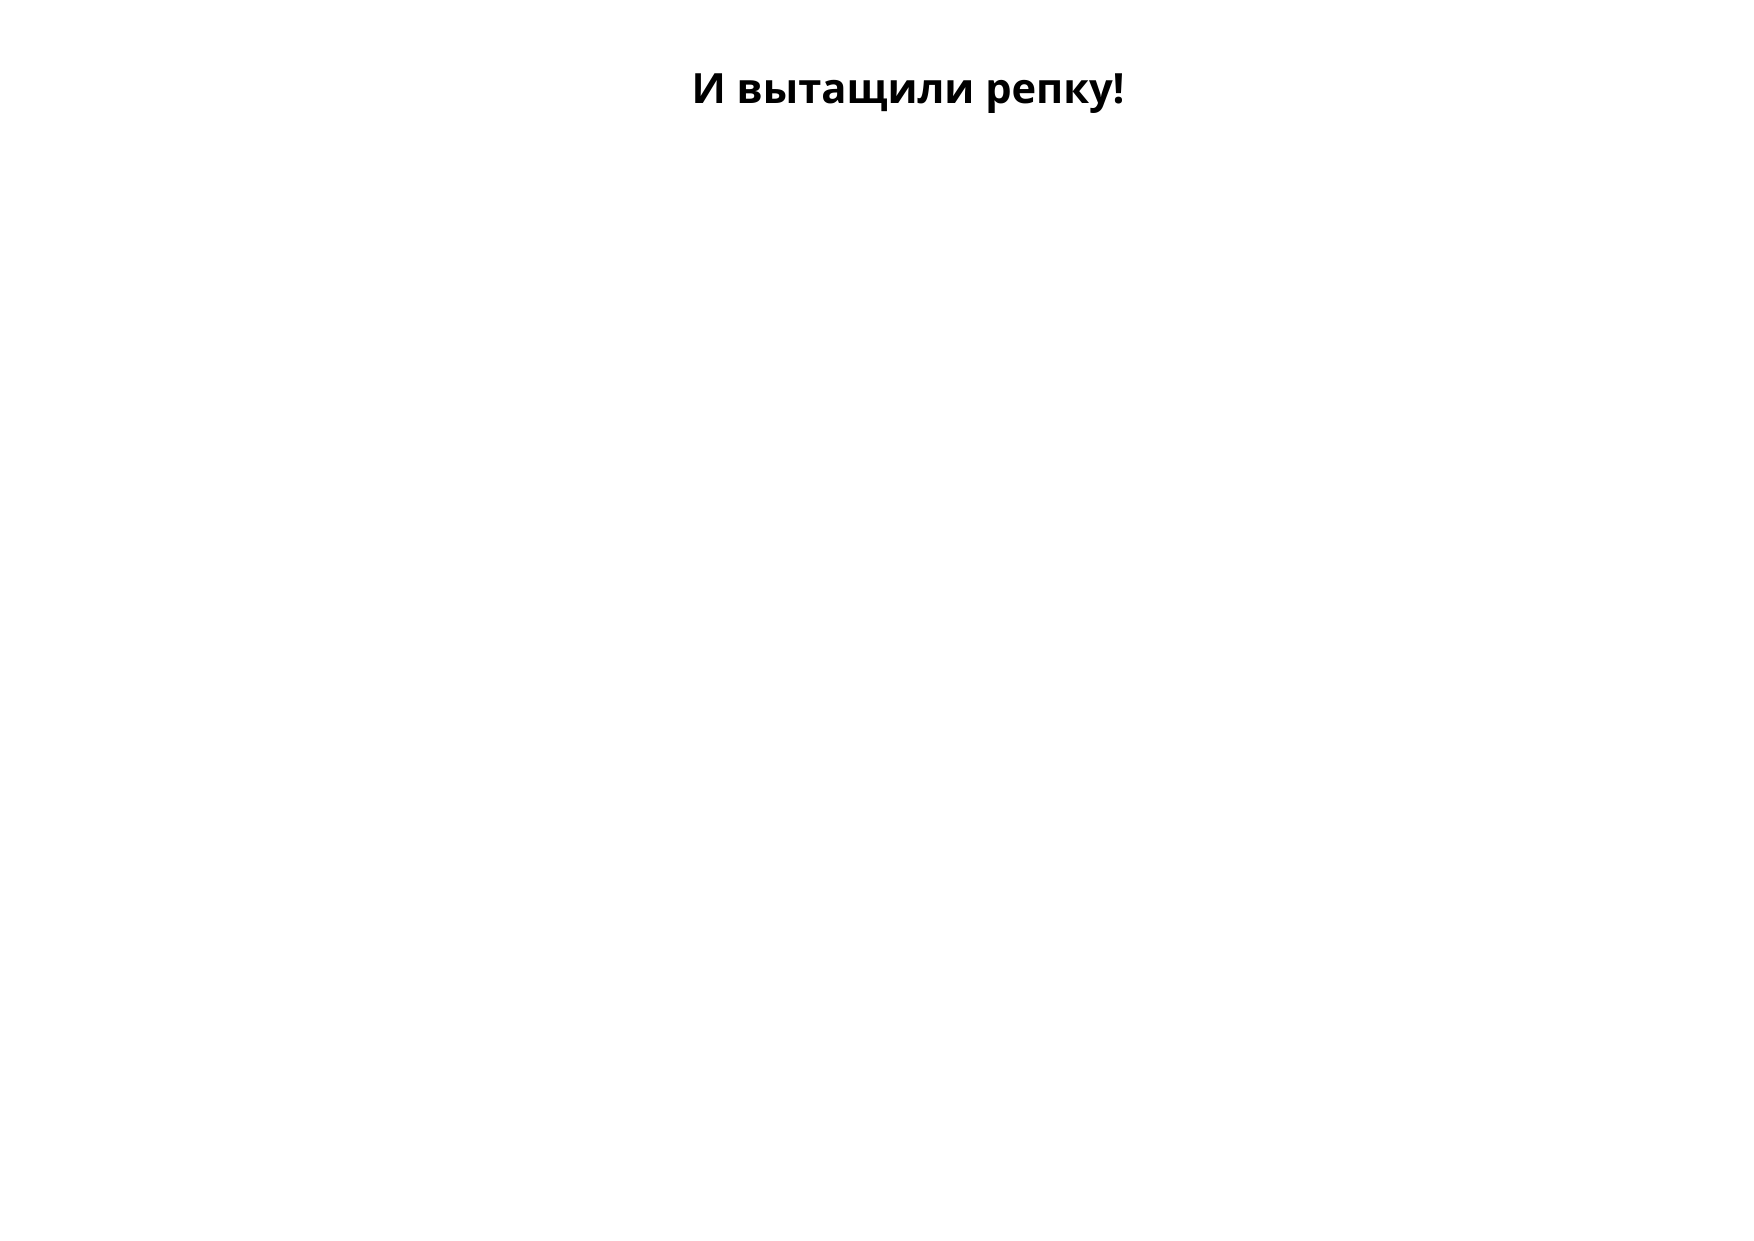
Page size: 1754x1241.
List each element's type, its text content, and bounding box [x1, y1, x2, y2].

text И вытащили репку! [89, 59, 1728, 116]
